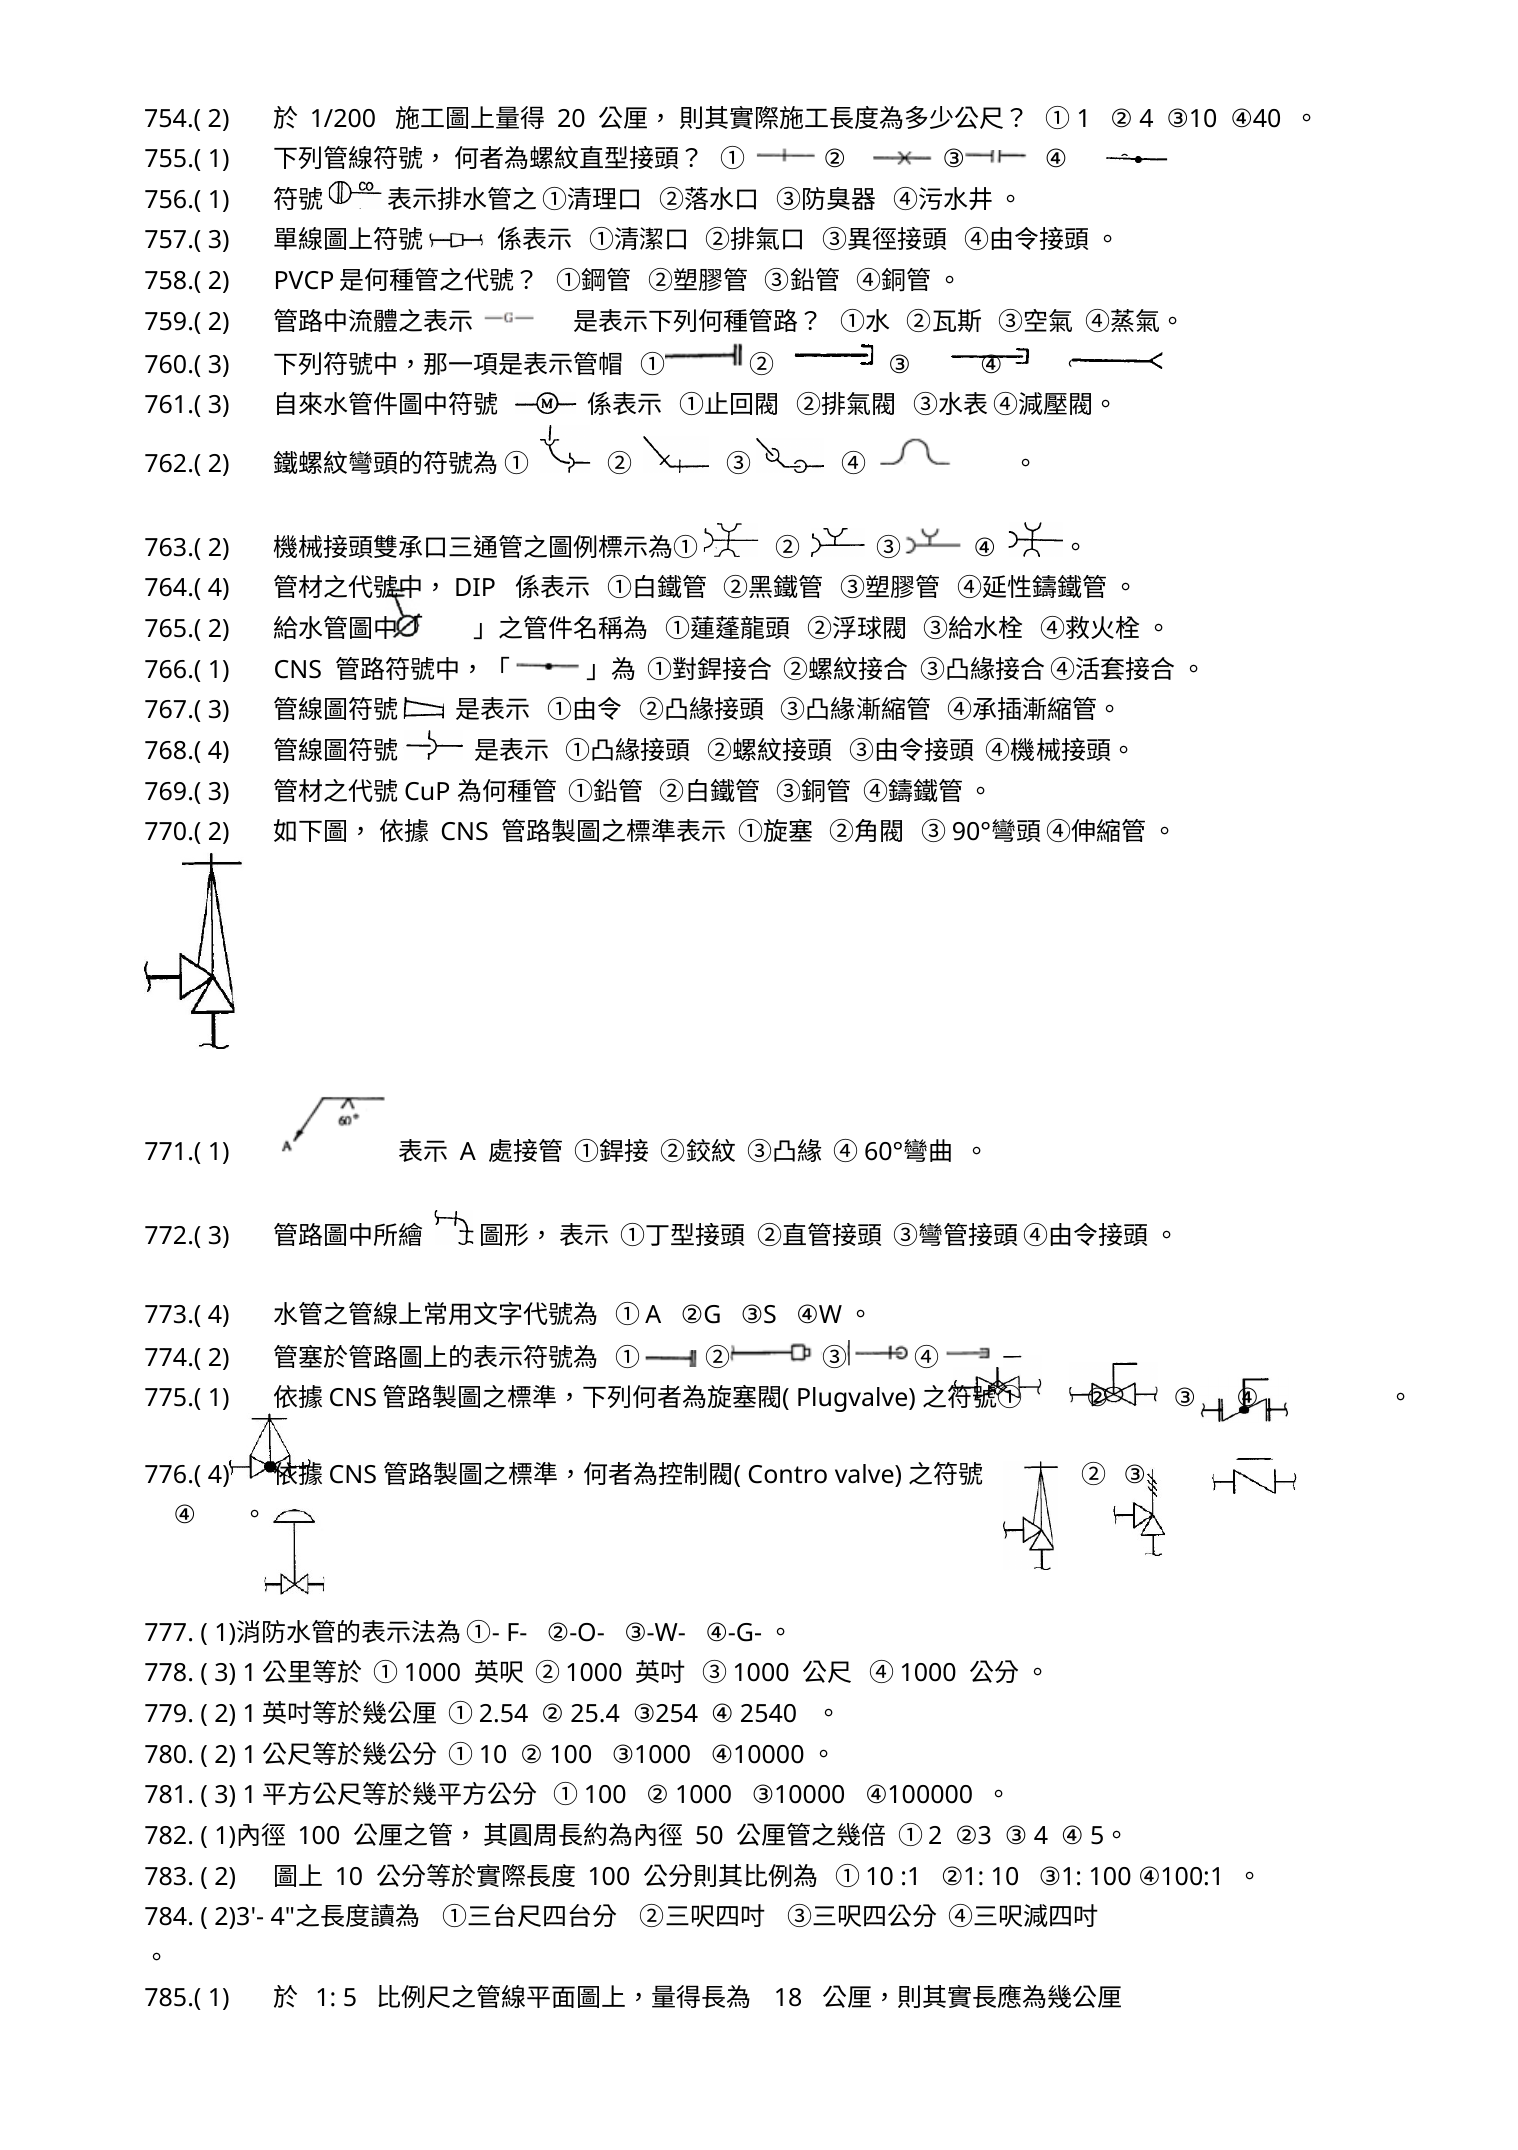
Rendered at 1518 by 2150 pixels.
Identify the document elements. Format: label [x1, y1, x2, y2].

picture [901, 525, 967, 557]
picture [273, 1088, 399, 1161]
picture [939, 1346, 1004, 1367]
picture [434, 1210, 474, 1245]
picture [1071, 352, 1163, 369]
picture [1106, 156, 1168, 163]
picture [403, 730, 463, 760]
picture [879, 428, 955, 473]
picture [756, 141, 823, 168]
picture [703, 523, 759, 557]
picture [484, 306, 537, 331]
picture [665, 341, 750, 374]
picture [328, 181, 382, 209]
picture [847, 1340, 915, 1367]
picture [403, 697, 444, 719]
picture [1008, 522, 1063, 557]
picture [509, 650, 587, 678]
picture [964, 150, 1039, 168]
picture [873, 147, 936, 168]
picture [730, 1335, 823, 1367]
picture [1003, 1461, 1059, 1570]
picture [515, 392, 577, 414]
picture [645, 1350, 705, 1367]
picture [144, 852, 244, 1049]
picture [811, 528, 865, 557]
picture [540, 425, 591, 473]
picture [756, 438, 824, 473]
table_cell [123, 94, 1427, 2014]
picture [643, 436, 709, 473]
picture [428, 230, 486, 249]
